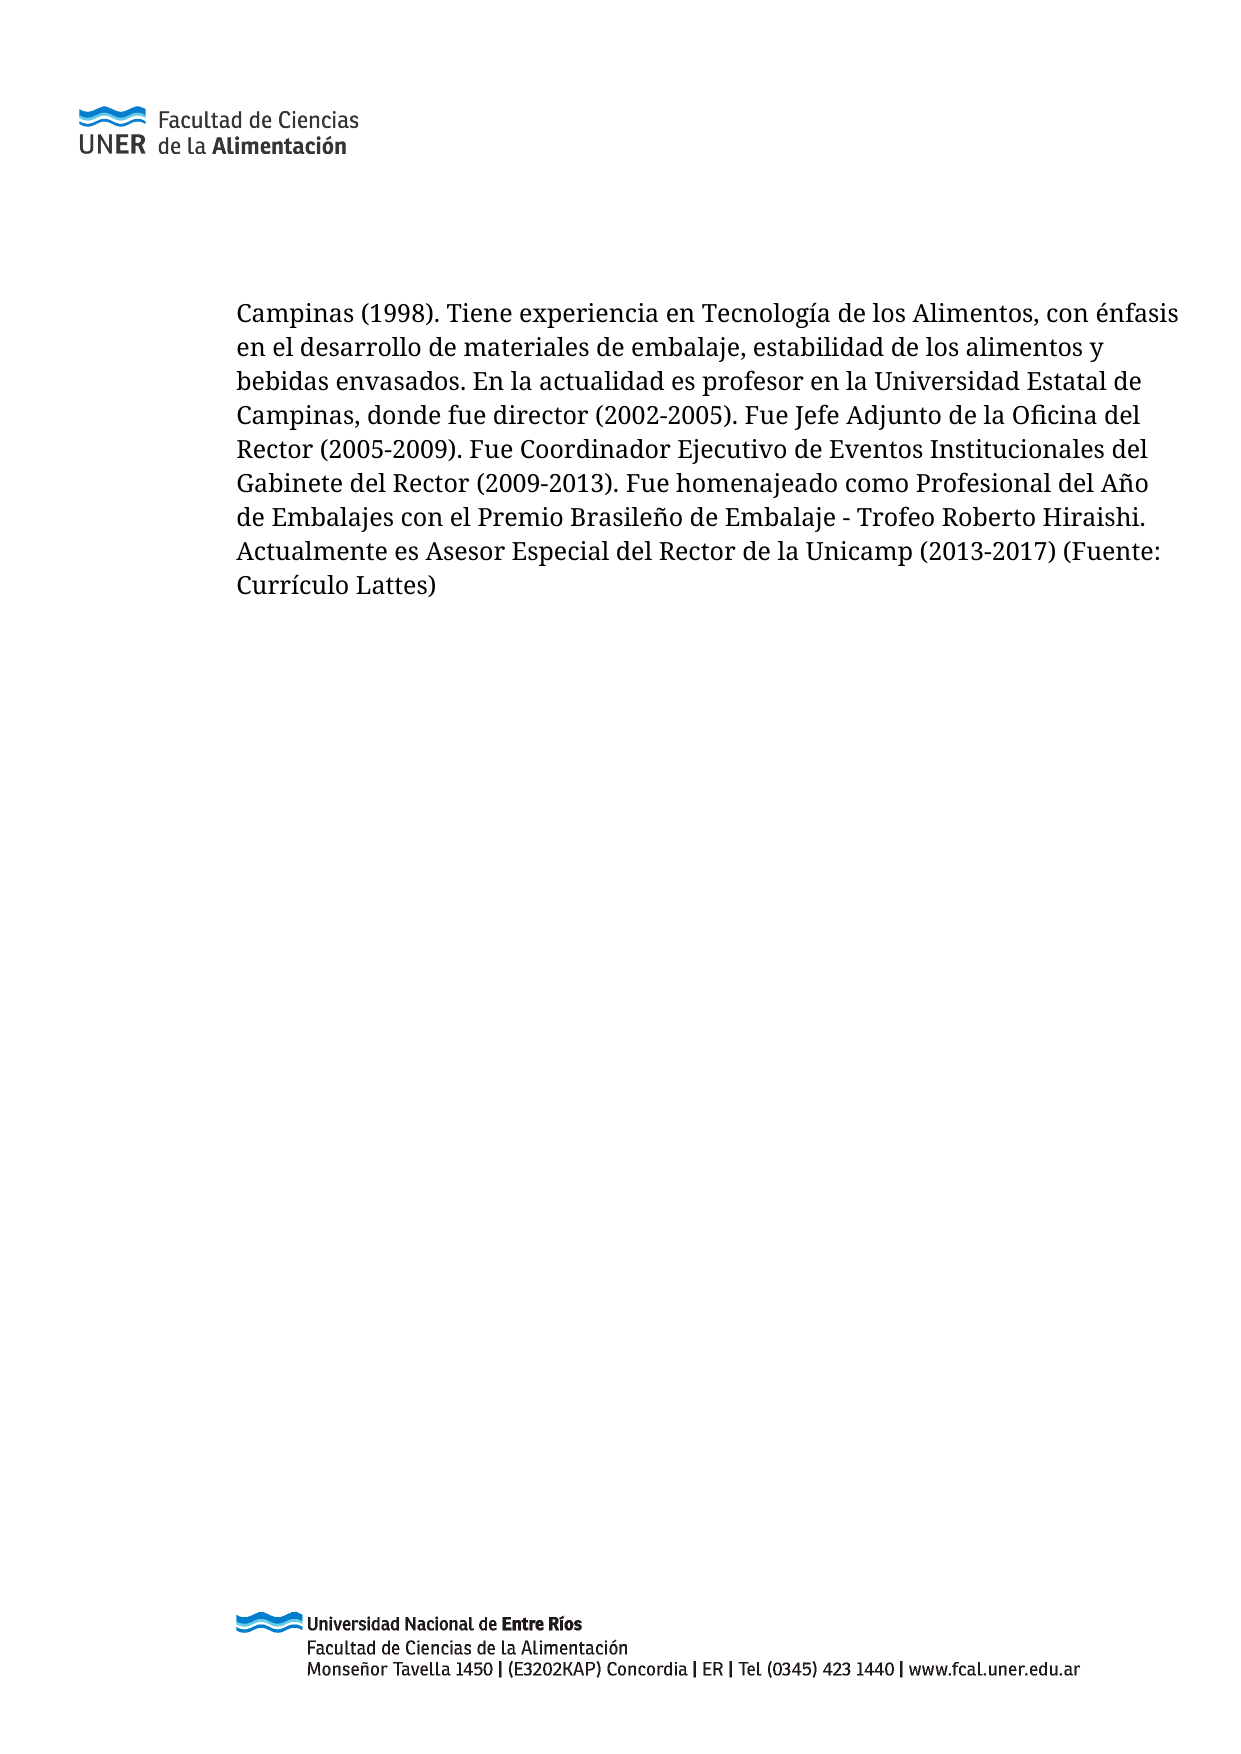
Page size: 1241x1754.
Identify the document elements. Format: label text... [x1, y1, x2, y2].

picture [236, 1612, 1080, 1678]
picture [79, 106, 359, 154]
